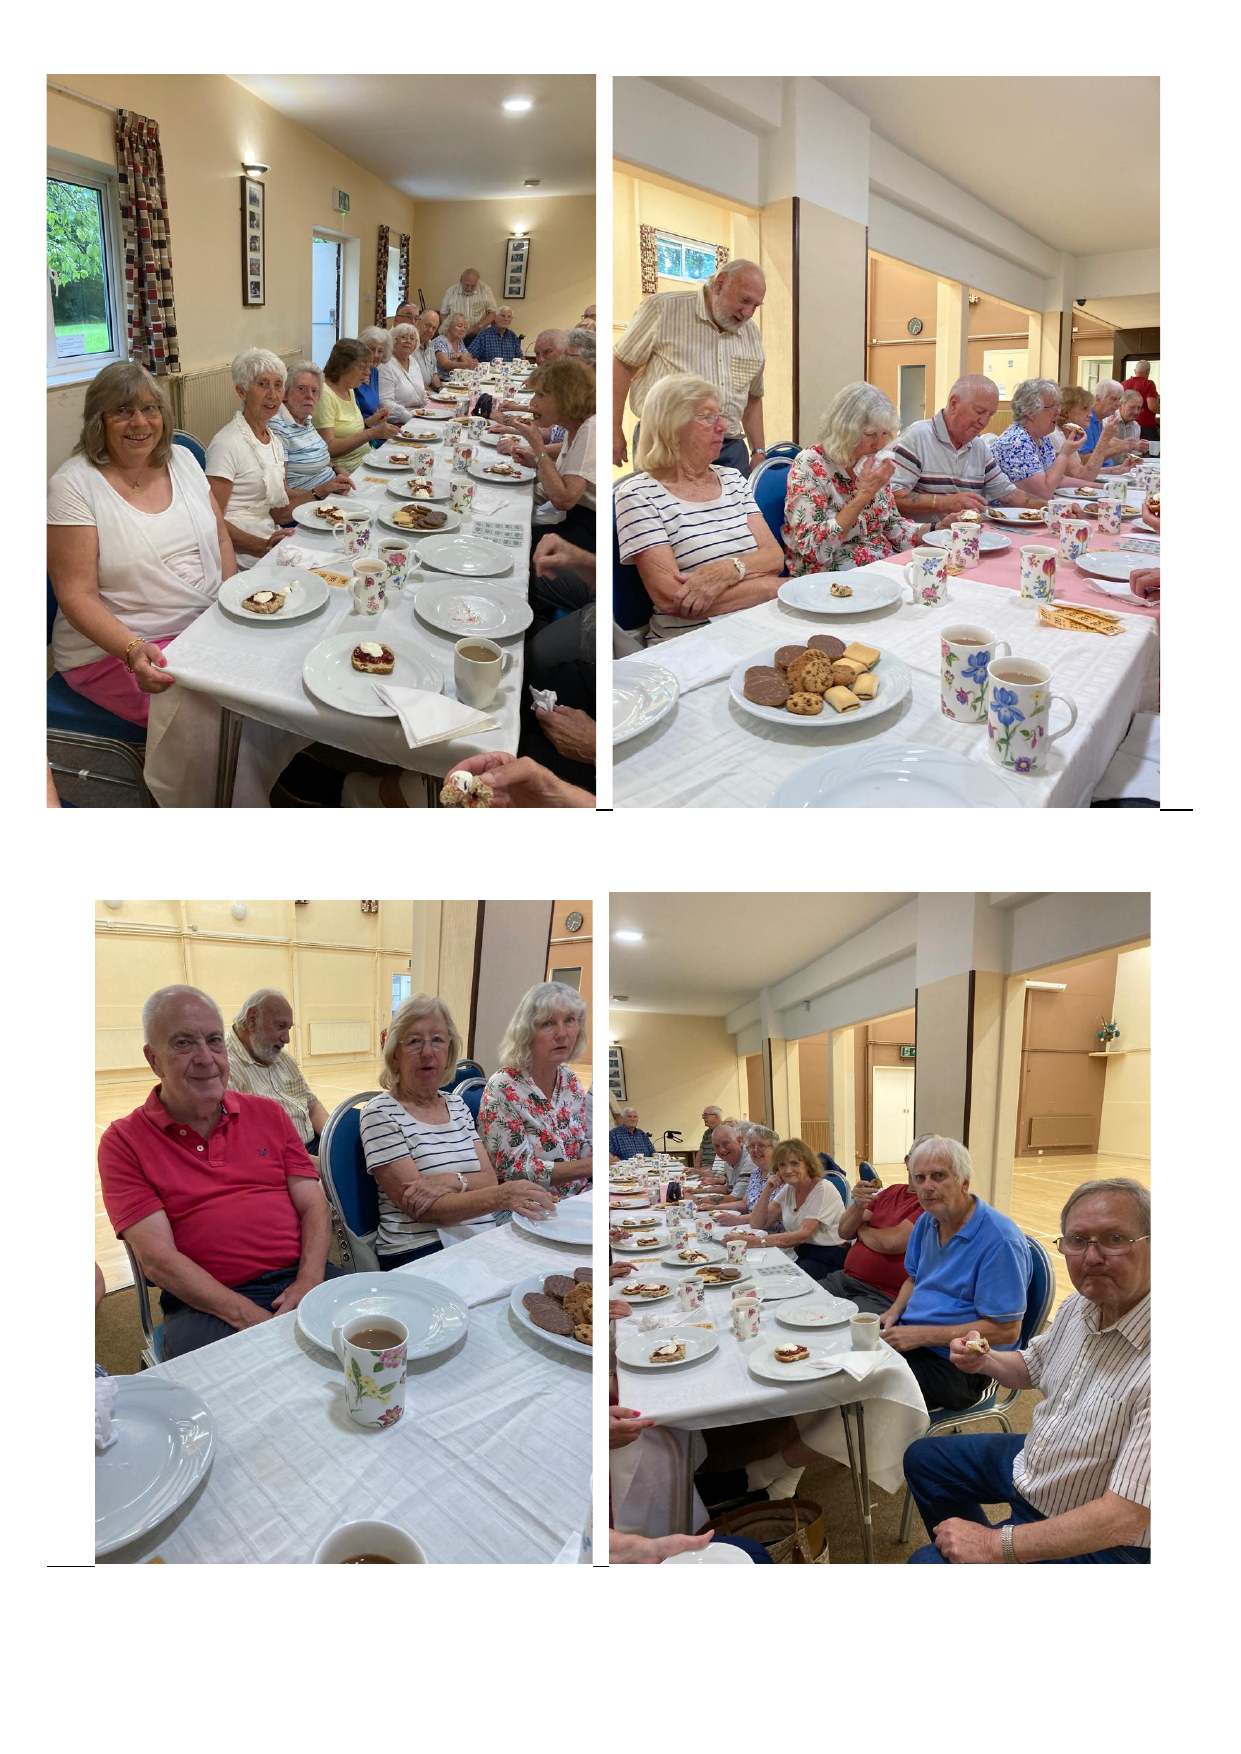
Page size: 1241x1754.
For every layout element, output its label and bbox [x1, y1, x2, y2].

picture [609, 892, 1151, 1564]
picture [612, 76, 1161, 808]
picture [46, 74, 597, 808]
picture [95, 900, 593, 1564]
